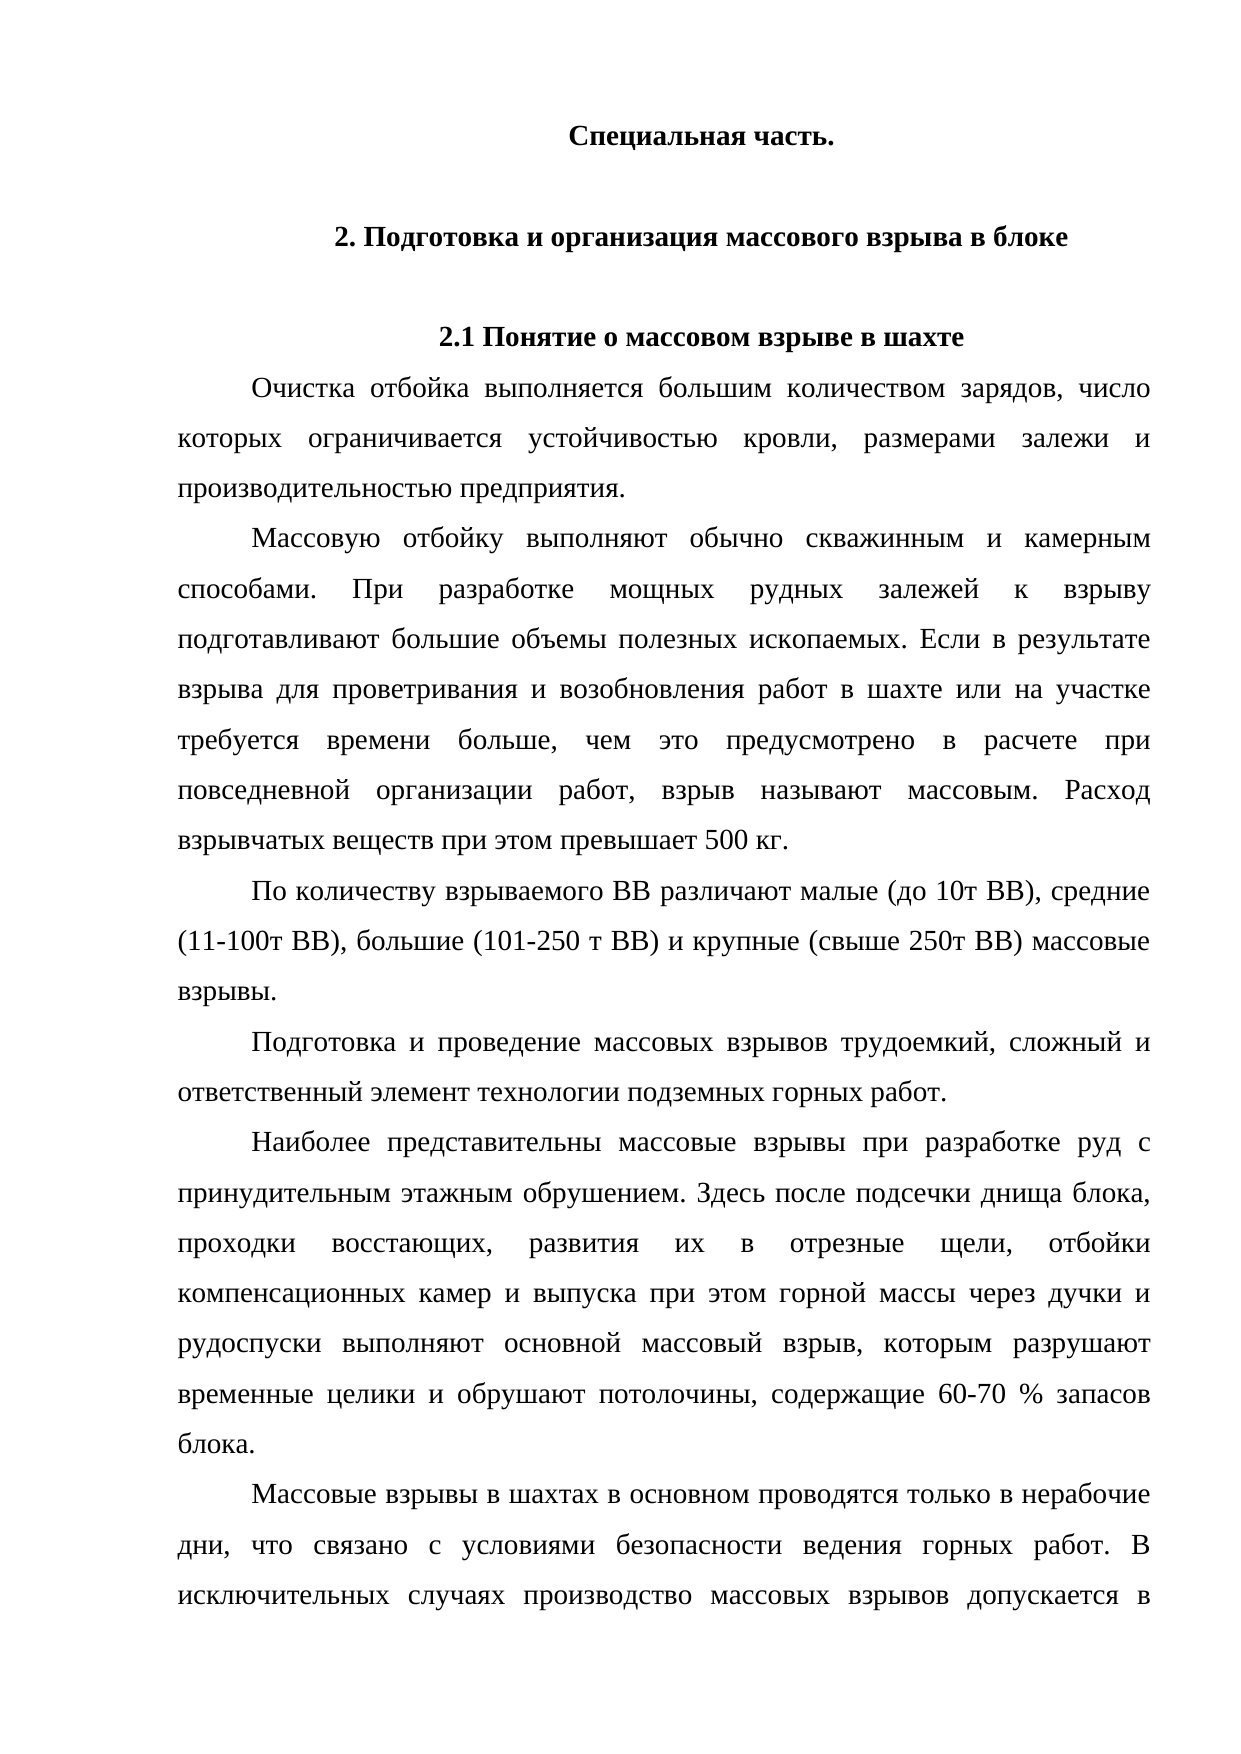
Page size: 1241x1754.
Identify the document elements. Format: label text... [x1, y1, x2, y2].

text Очистка отбойка выполняется большим количеством зарядов, число которых ограничивается устойчивостью кровли, размерами залежи и производительностью предприятия. [177, 370, 1152, 504]
text Специальная часть. [177, 118, 1152, 152]
text Наиболее представительны массовые взрывы при разработке руд с принудительным этажным обрушением. Здесь после подсечки днища блока, проходки восстающих, развития их в отрезные щели, отбойки компенсационных камер и выпуска при этом горной массы через дучки и рудоспуски выполняют основной массовый взрыв, которым разрушают временные целики и обрушают потолочины, содержащие 60-70 % запасов блока. [177, 1124, 1152, 1460]
text 2.1 Понятие о массовом взрыве в шахте [177, 319, 1152, 353]
text 2. Подготовка и организация массового взрыва в блоке [177, 219, 1152, 252]
text По количеству взрываемого ВВ различают малые (до 10т ВВ), средние (11-100т ВВ), большие (101-250 т ВВ) и крупные (свыше 250т ВВ) массовые взрывы. [177, 873, 1152, 1007]
text Массовую отбойку выполняют обычно скважинным и камерным способами. При разработке мощных рудных залежей к взрыву подготавливают большие объемы полезных ископаемых. Если в результате взрыва для проветривания и возобновления работ в шахте или на участке требуется времени больше, чем это предусмотрено в расчете при повседневной организации работ, взрыв называют массовым. Расход взрывчатых веществ при этом превышает 500 кг. [177, 521, 1152, 856]
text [177, 1477, 1152, 1611]
text Подготовка и проведение массовых взрывов трудоемкий, сложный и ответственный элемент технологии подземных горных работ. [177, 1024, 1152, 1108]
